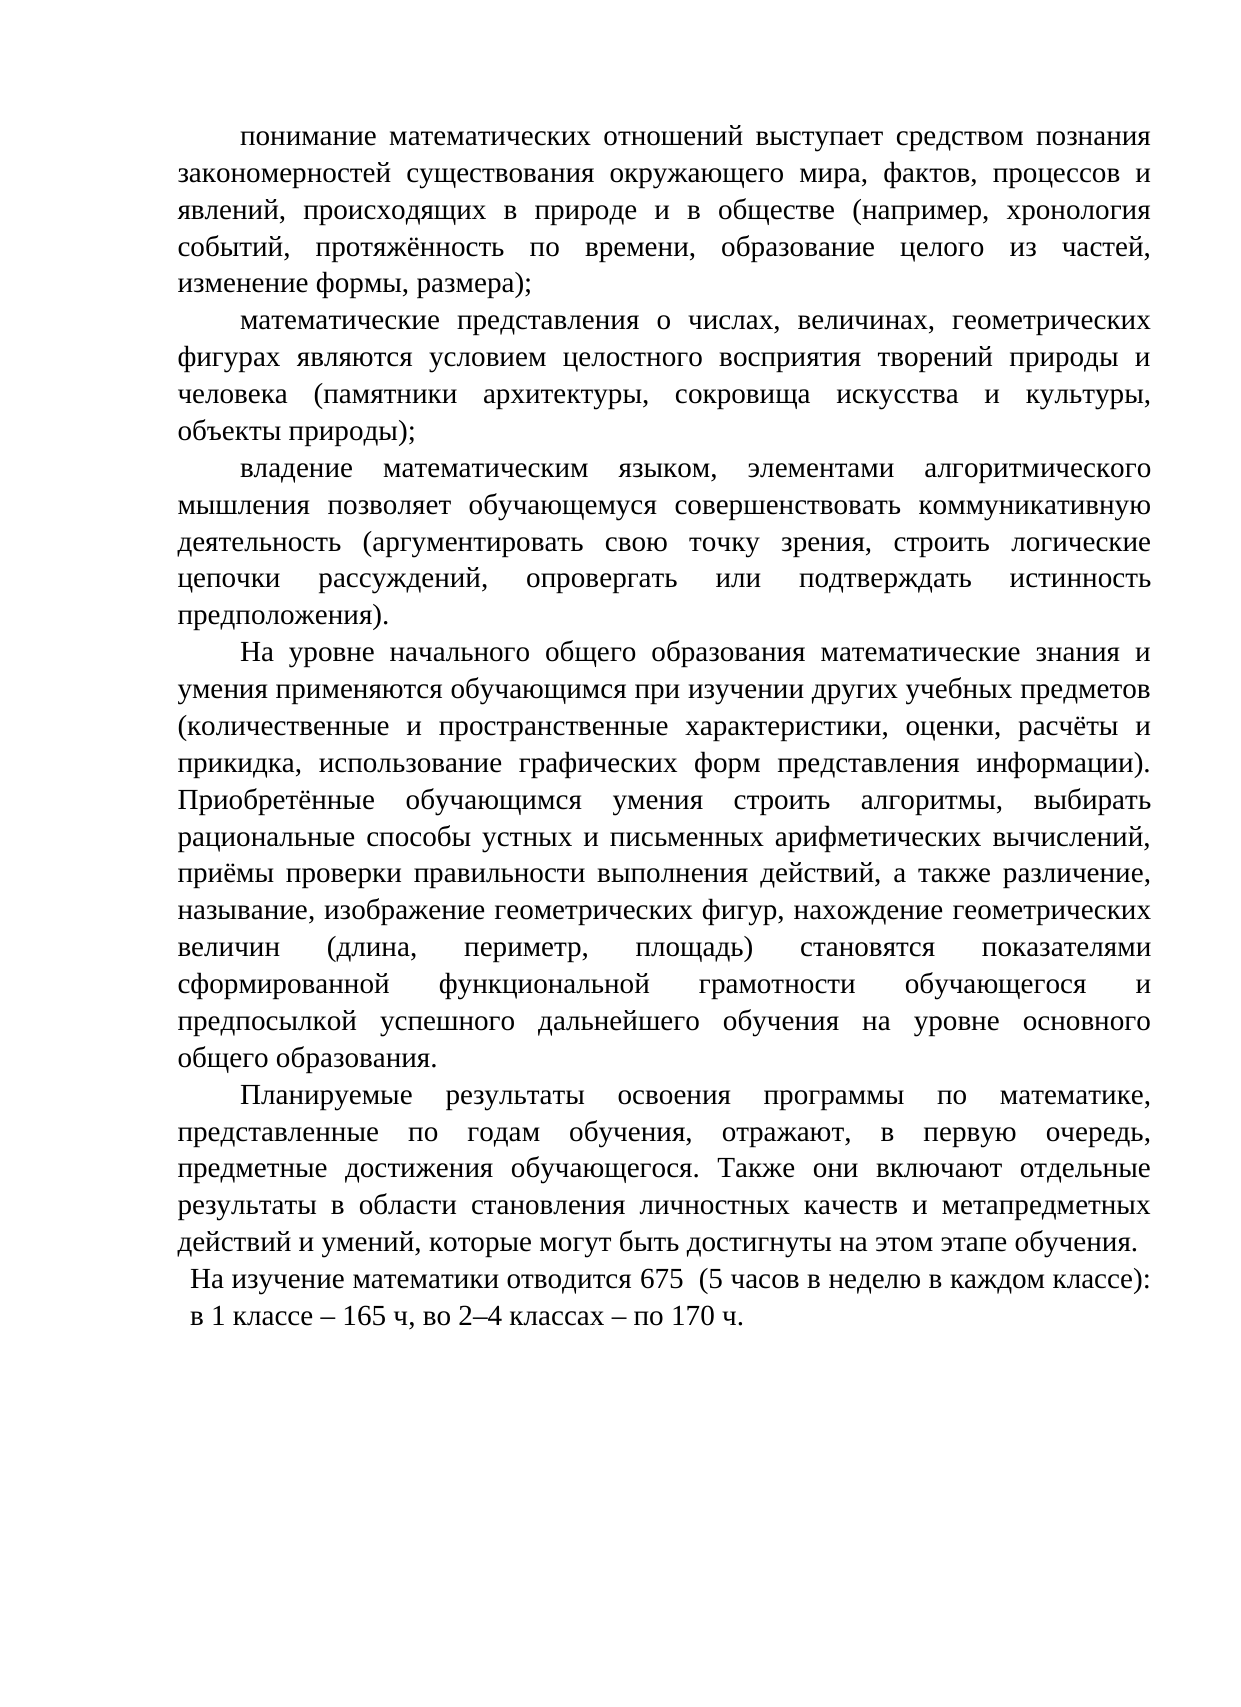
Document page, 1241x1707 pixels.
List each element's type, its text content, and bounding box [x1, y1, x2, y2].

text математические представления о числах, величинах, геометрических фигурах являются условием целостного восприятия творений природы и человека (памятники архитектуры, сокровища искусства и культуры, объекты природы); [177, 302, 1152, 447]
text владение математическим языком, элементами алгоритмического мышления позволяет обучающемуся совершенствовать коммуникативную деятельность (аргументировать свою точку зрения, строить логические цепочки рассуждений, опровергать или подтверждать истинность предположения). [177, 450, 1152, 631]
text На уровне начального общего образования математические знания и умения применяются обучающимся при изучении других учебных предметов (количественные и пространственные характеристики, оценки, расчёты и прикидка, использование графических форм представления информации). Приобретённые обучающимся умения строить алгоритмы, выбирать рациональные способы устных и письменных арифметических вычислений, приёмы проверки правильности выполнения действий, а также различение, называние, изображение геометрических фигур, нахождение геометрических величин (длина, периметр, площадь) становятся показателями сформированной функциональной грамотности обучающегося и предпосылкой успешного дальнейшего обучения на уровне основного общего образования. [177, 634, 1152, 1073]
text Планируемые результаты освоения программы по математике, представленные по годам обучения, отражают, в первую очередь, предметные достижения обучающегося. Также они включают отдельные результаты в области становления личностных качеств и метапредметных действий и умений, которые могут быть достигнуты на этом этапе обучения. [177, 1077, 1152, 1258]
text На изучение математики отводится 675 (5 часов в неделю в каждом классе): в 1 классе – 165 ч, во 2–4 классах – по 170 ч. [190, 1261, 1152, 1332]
text понимание математических отношений выступает средством познания закономерностей существования окружающего мира, фактов, процессов и явлений, происходящих в природе и в обществе (например, хронология событий, протяжённость по времени, образование целого из частей, изменение формы, размера); [177, 118, 1152, 299]
